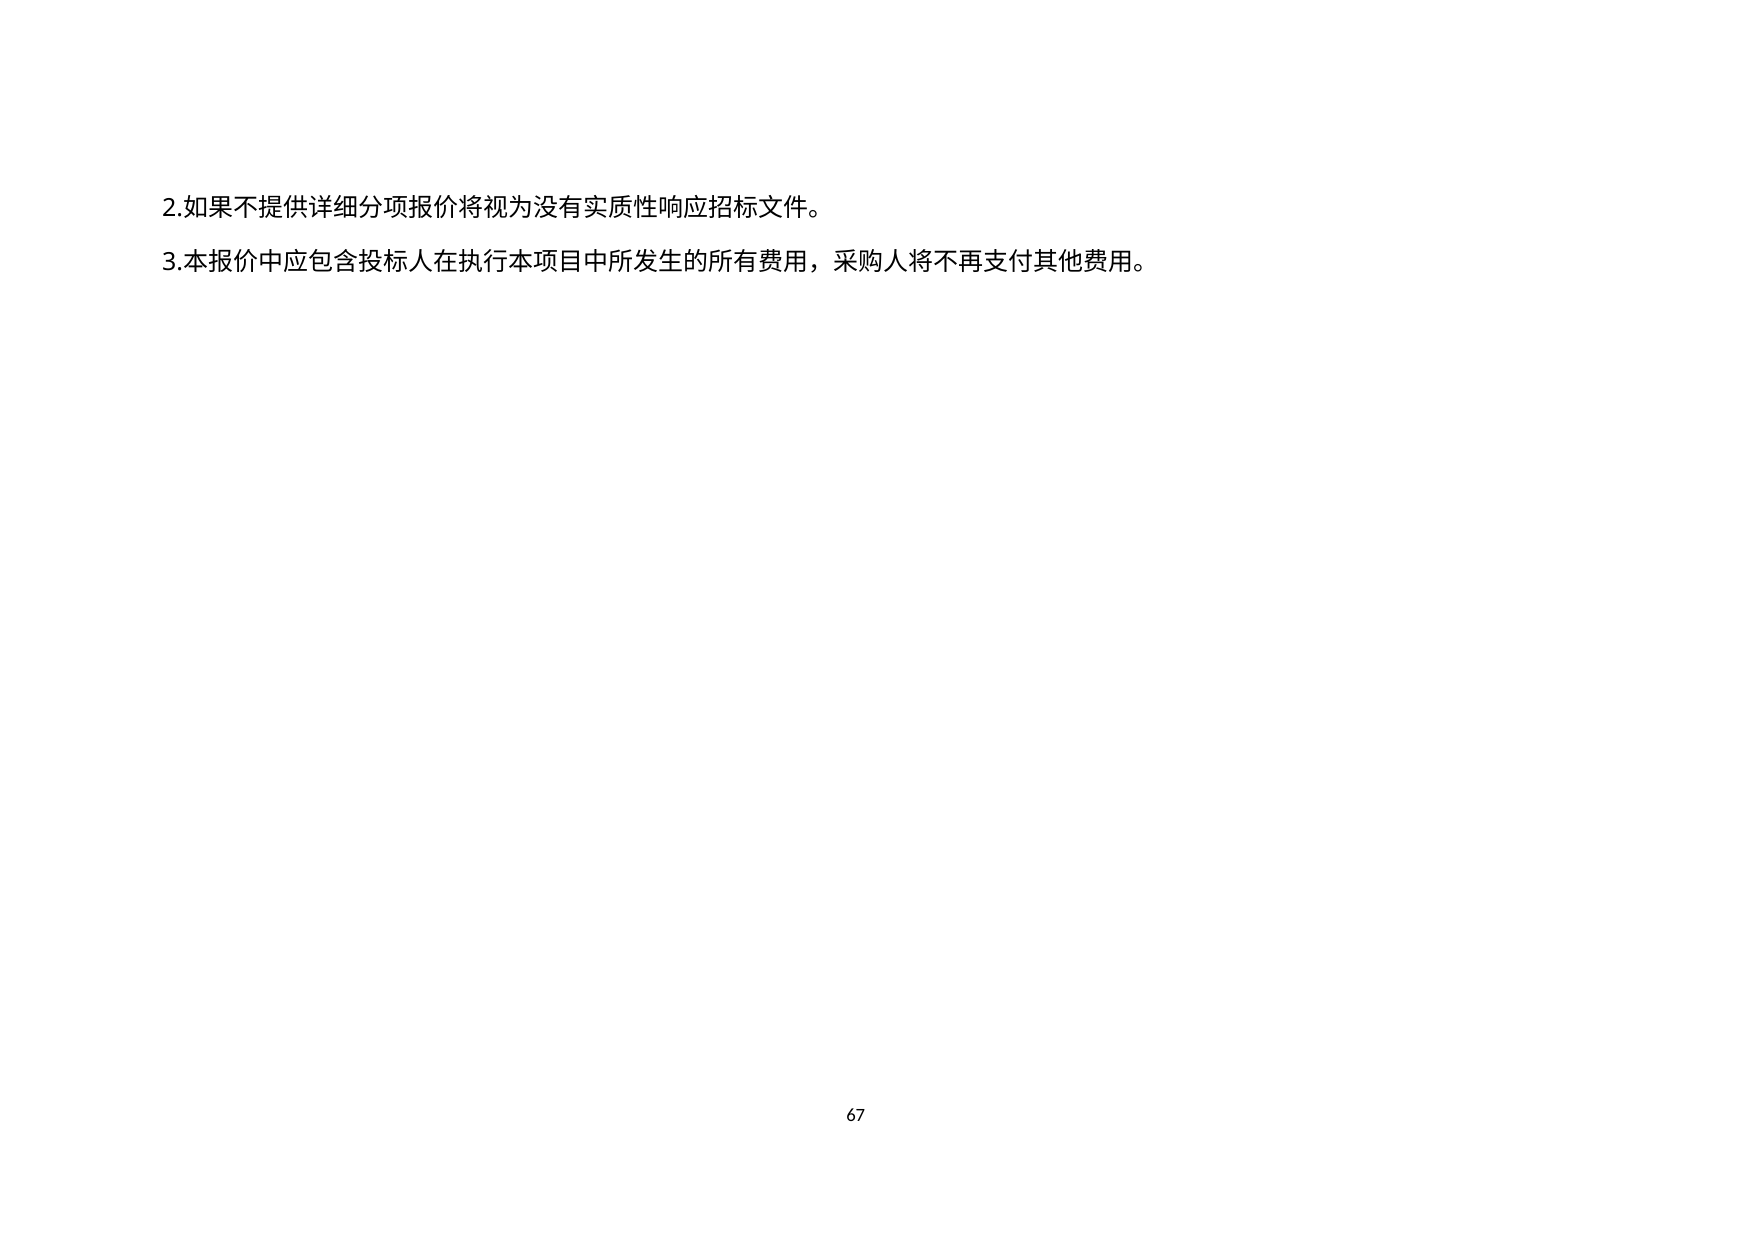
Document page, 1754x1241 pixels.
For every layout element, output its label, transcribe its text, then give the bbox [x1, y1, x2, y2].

text 2.如果不提供详细分项报价将视为没有实质性响应招标文件。 [87, 187, 1624, 223]
text 3.本报价中应包含投标人在执行本项目中所发生的所有费用，采购人将不再支付其他费用。 [87, 242, 1624, 278]
